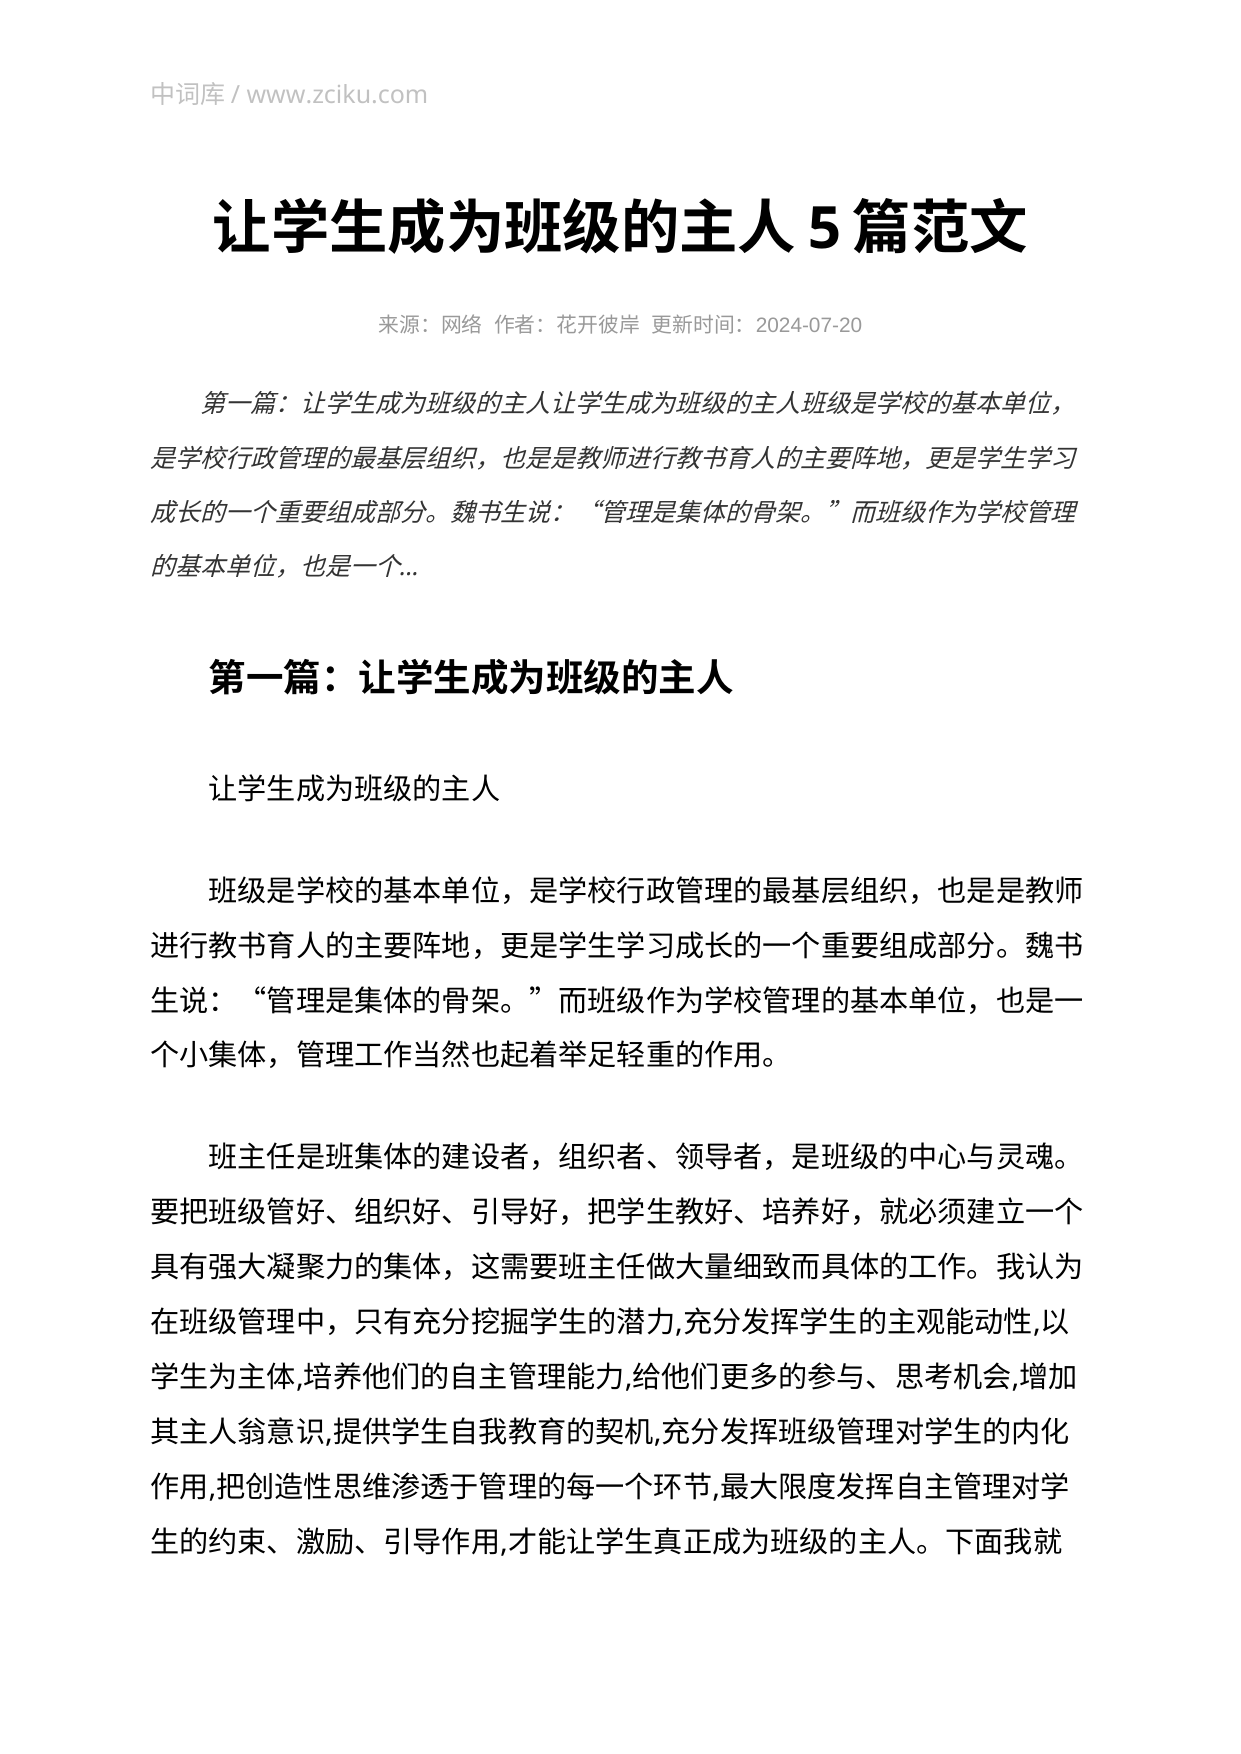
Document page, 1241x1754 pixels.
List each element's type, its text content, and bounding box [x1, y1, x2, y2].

subtitle 让学生成为班级的主人5篇范文 [150, 181, 1090, 266]
text 让学生成为班级的主人 [150, 766, 1090, 808]
text 来源：网络 作者：花开彼岸 更新时间：2024-07-20 [150, 313, 1090, 337]
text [150, 1134, 1090, 1561]
text 班级是学校的基本单位，是学校行政管理的最基层组织，也是是教师进行教书育人的主要阵地，更是学生学习成长的一个重要组成部分。魏书生说：“管理是集体的骨架。”而班级作为学校管理的基本单位，也是一个小集体，管理工作当然也起着举足轻重的作用。 [150, 867, 1090, 1074]
text 第一篇：让学生成为班级的主人 [150, 648, 1090, 702]
text 第一篇：让学生成为班级的主人让学生成为班级的主人班级是学校的基本单位，是学校行政管理的最基层组织，也是是教师进行教书育人的主要阵地，更是学生学习成长的一个重要组成部分。魏书生说：“管理是集体的骨架。”而班级作为学校管理的基本单位，也是一个... [150, 384, 1090, 583]
